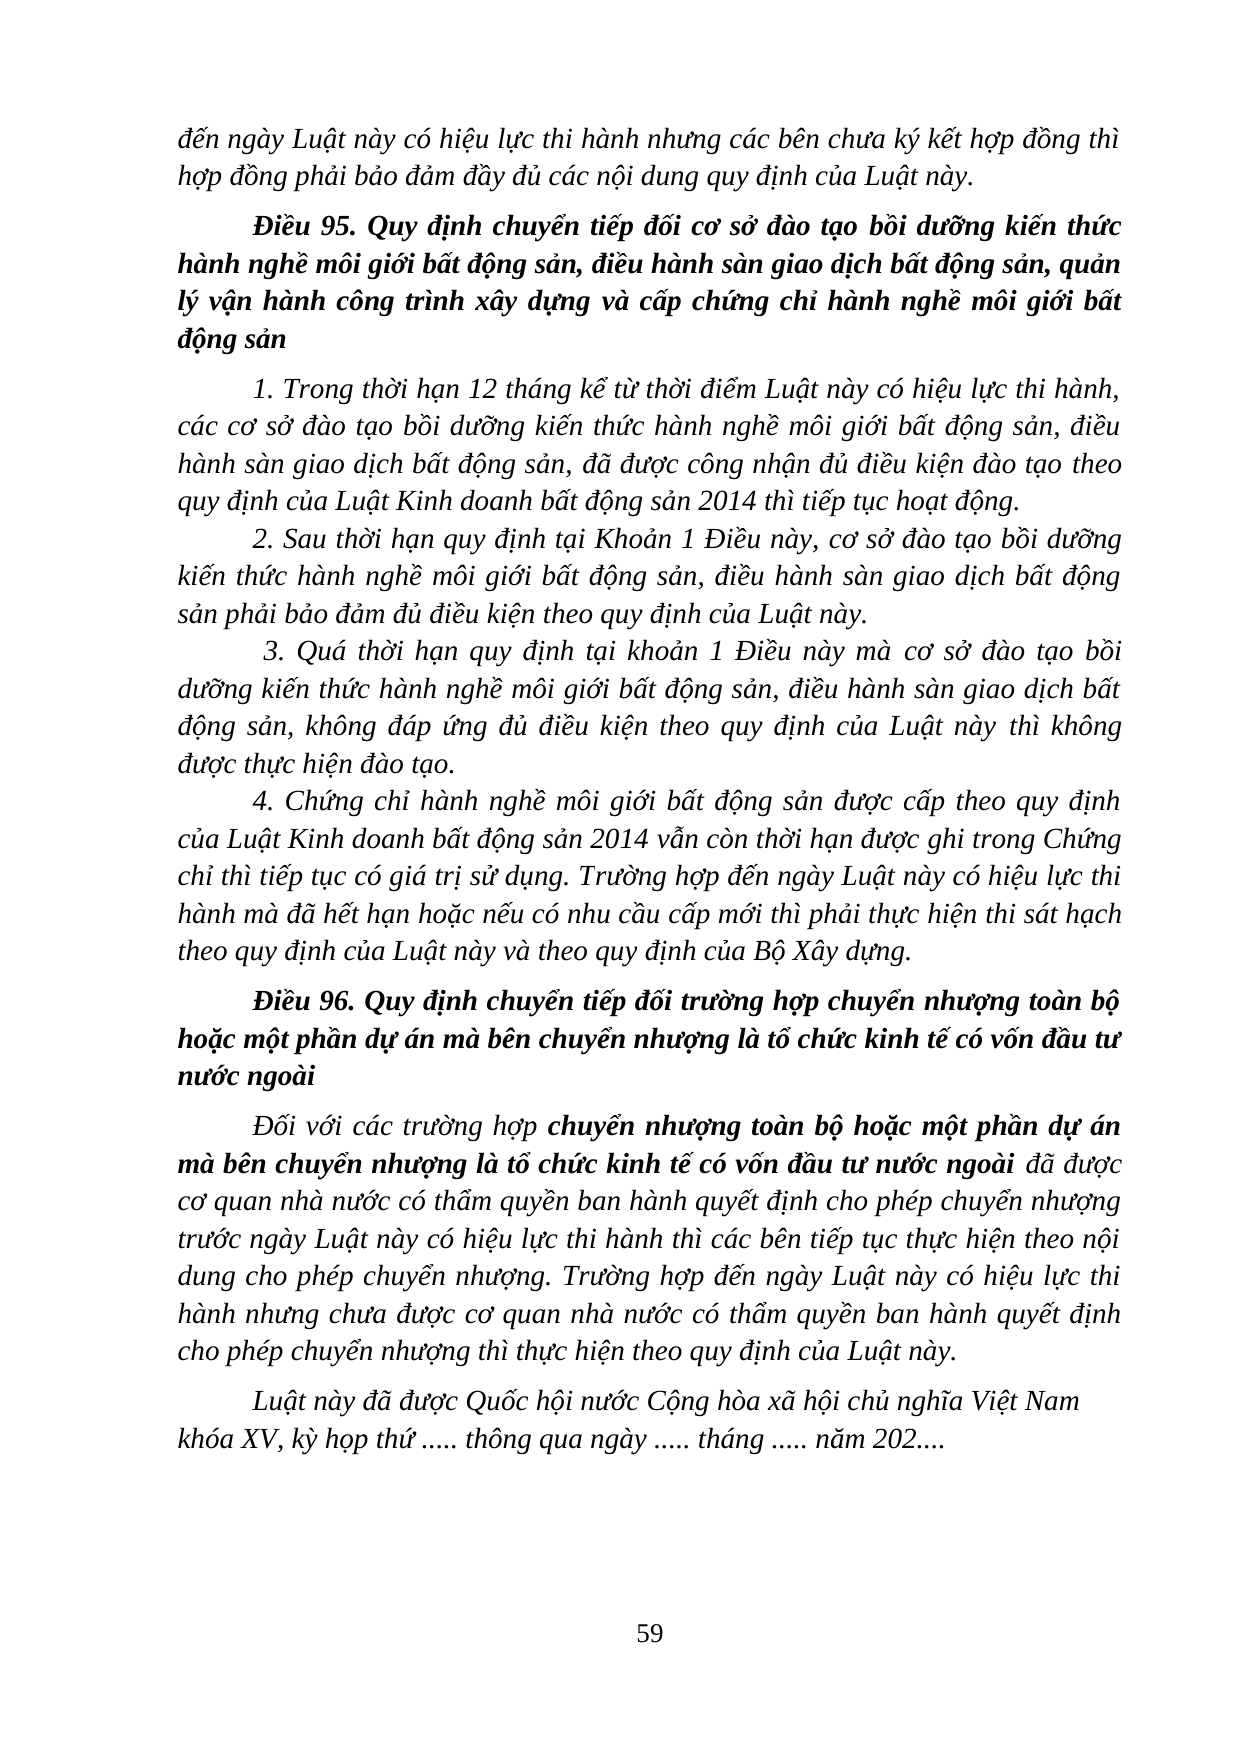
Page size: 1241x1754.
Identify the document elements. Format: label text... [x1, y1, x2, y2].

text Điều 95. Quy định chuyển tiếp đối cơ sở đào tạo bồi dưỡng kiến thức hành nghề môi giới bất động sản, điều hành sàn giao dịch bất động sản, quản lý vận hành công trình xây dựng và cấp chứng chỉ hành nghề môi giới bất động sản [177, 206, 1122, 356]
text 4. Chứng chỉ hành nghề môi giới bất động sản được cấp theo quy định của Luật Kinh doanh bất động sản 2014 vẫn còn thời hạn được ghi trong Chứng chỉ thì tiếp tục có giá trị sử dụng. Trường hợp đến ngày Luật này có hiệu lực thi hành mà đã hết hạn hoặc nếu có nhu cầu cấp mới thì phải thực hiện thi sát hạch theo quy định của Luật này và theo quy định của Bộ Xây dựng. [177, 781, 1122, 821]
text Đối với các trường hợp chuyển nhượng toàn bộ hoặc một phần dự án mà bên chuyển nhượng là tổ chức kinh tế có vốn đầu tư nước ngoài đã được cơ quan nhà nước có thẩm quyền ban hành quyết định cho phép chuyển nhượng trước ngày Luật này có hiệu lực thi hành thì các bên tiếp tục thực hiện theo nội dung cho phép chuyển nhượng. Trường hợp đến ngày Luật này có hiệu lực thi hành nhưng chưa được cơ quan nhà nước có thẩm quyền ban hành quyết định cho phép chuyển nhượng thì thực hiện theo quy định của Luật này. [177, 1106, 1122, 1183]
text 3. Quá thời hạn quy định tại khoản 1 Điều này mà cơ sở đào tạo bồi dưỡng kiến thức hành nghề môi giới bất động sản, điều hành sàn giao dịch bất động sản, không đáp ứng đủ điều kiện theo quy định của Luật này thì không được thực hiện đào tạo. [177, 631, 1122, 781]
text Điều 96. Quy định chuyển tiếp đối trường hợp chuyển nhượng toàn bộ hoặc một phần dự án mà bên chuyển nhượng là tổ chức kinh tế có vốn đầu tư nước ngoài [177, 981, 1122, 1093]
text 4. Chứng chỉ hành nghề môi giới bất động sản được cấp theo quy định của Luật Kinh doanh bất động sản 2014 vẫn còn thời hạn được ghi trong Chứng chỉ thì tiếp tục có giá trị sử dụng. Trường hợp đến ngày Luật này có hiệu lực thi hành mà đã hết hạn hoặc nếu có nhu cầu cấp mới thì phải thực hiện thi sát hạch theo quy định của Luật này và theo quy định của Bộ Xây dựng. [177, 892, 1122, 968]
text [177, 154, 1122, 193]
text 1. Trong thời hạn 12 tháng kể từ thời điểm Luật này có hiệu lực thi hành, các cơ sở đào tạo bồi dưỡng kiến thức hành nghề môi giới bất động sản, điều hành sàn giao dịch bất động sản, đã được công nhận đủ điều kiện đào tạo theo quy định của Luật Kinh doanh bất động sản 2014 thì tiếp tục hoạt động. [177, 368, 1122, 518]
text 2. Sau thời hạn quy định tại Khoản 1 Điều này, cơ sở đào tạo bồi dưỡng kiến thức hành nghề môi giới bất động sản, điều hành sàn giao dịch bất động sản phải bảo đảm đủ điều kiện theo quy định của Luật này. [177, 518, 1122, 631]
text Đối với các trường hợp chuyển nhượng toàn bộ hoặc một phần dự án mà bên chuyển nhượng là tổ chức kinh tế có vốn đầu tư nước ngoài đã được cơ quan nhà nước có thẩm quyền ban hành quyết định cho phép chuyển nhượng trước ngày Luật này có hiệu lực thi hành thì các bên tiếp tục thực hiện theo nội dung cho phép chuyển nhượng. Trường hợp đến ngày Luật này có hiệu lực thi hành nhưng chưa được cơ quan nhà nước có thẩm quyền ban hành quyết định cho phép chuyển nhượng thì thực hiện theo quy định của Luật này. [177, 1329, 1122, 1368]
text Luật này đã được Quốc hội nước Cộng hòa xã hội chủ nghĩa Việt Nam khóa XV, kỳ họp thứ ..... thông qua ngày ..... tháng ..... năm 202.... [177, 1381, 1122, 1456]
